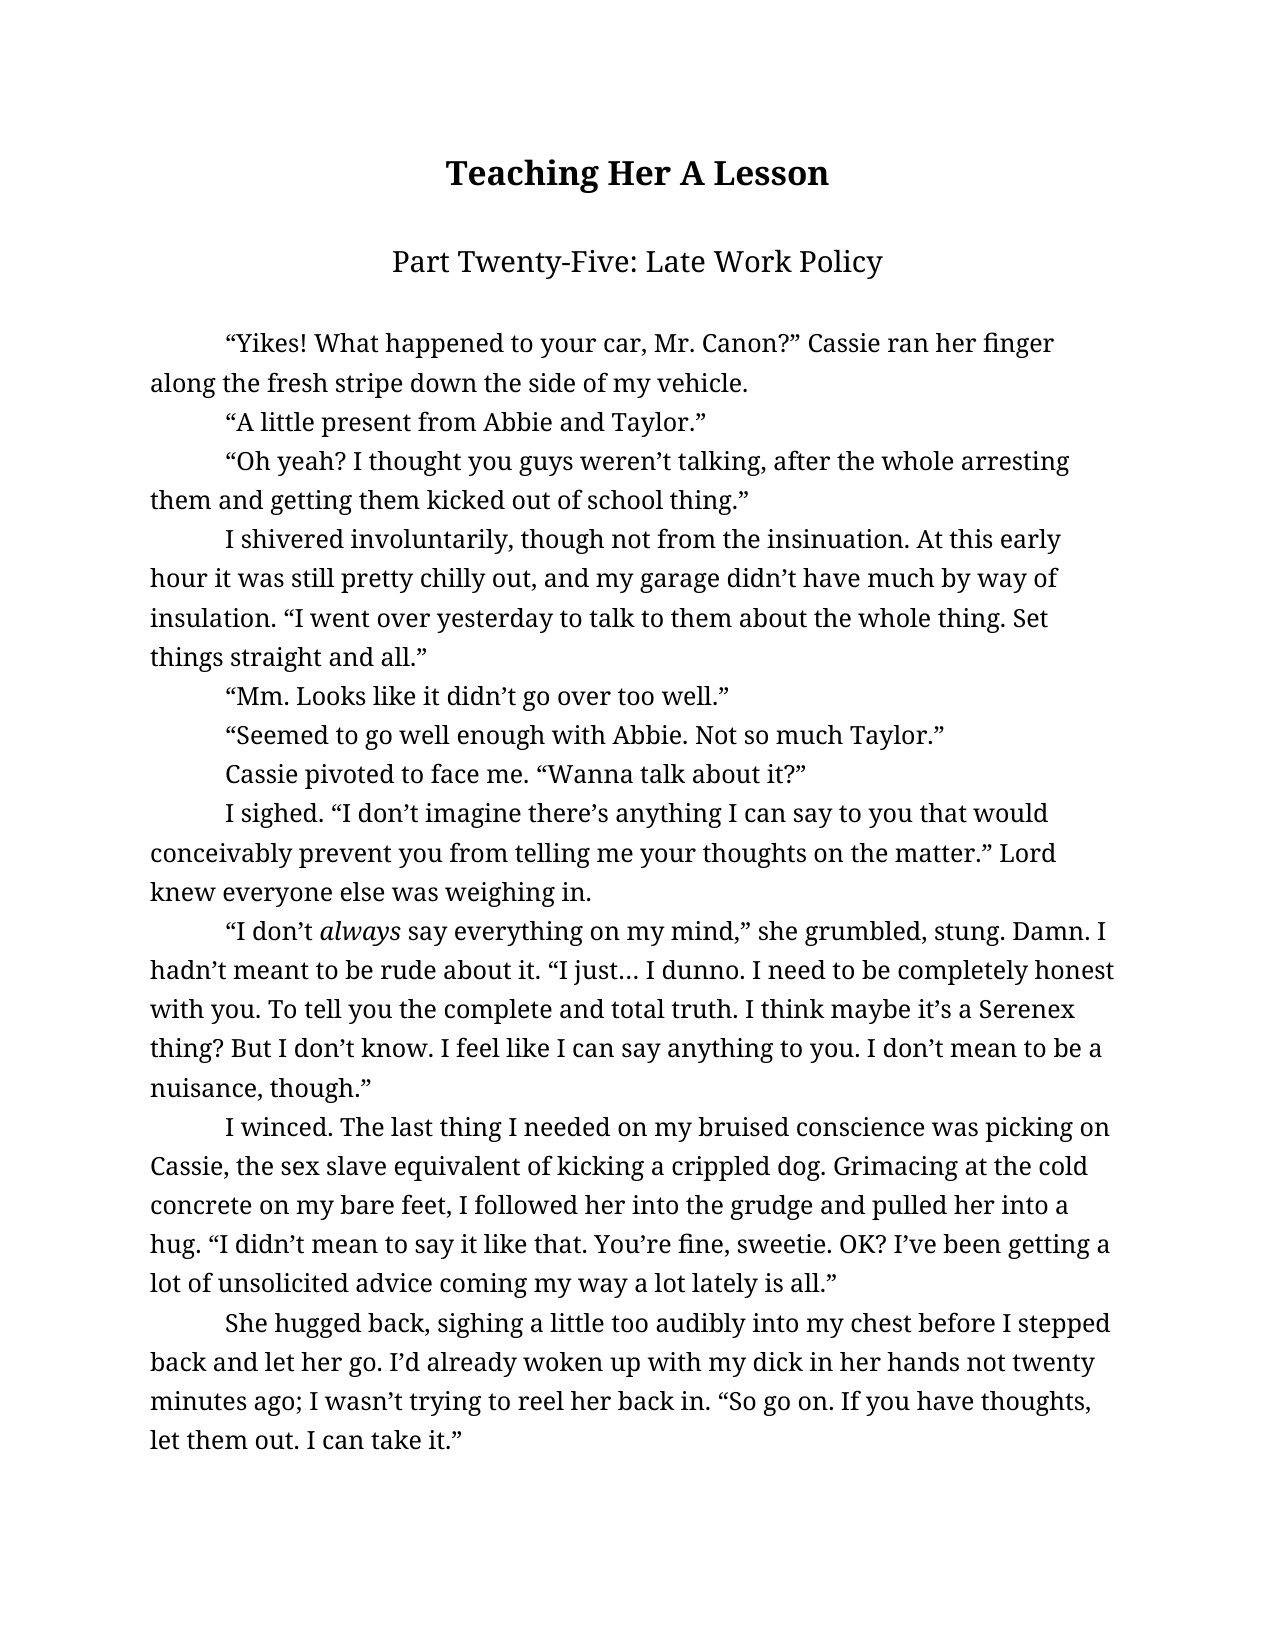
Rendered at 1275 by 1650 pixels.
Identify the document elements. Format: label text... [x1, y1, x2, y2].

text I shivered involuntarily, though not from the insinuation. At this early hour it was still pretty chilly out, and my garage didn’t have much by way of insulation. “I went over yesterday to talk to them about the whole thing. Set things straight and all.” [150, 522, 1125, 673]
text “I don’t always say everything on my mind,” she grumbled, stung. Damn. I hadn’t meant to be rude about it. “I just… I dunno. I need to be completely honest with you. To tell you the complete and total truth. I think maybe it’s a Serenex thing? But I don’t know. I feel like I can say anything to you. I don’t mean to be a nuisance, though.” [150, 914, 1125, 1104]
text I sighed. “I don’t imagine there’s anything I can say to you that would conceivably prevent you from telling me your thoughts on the matter.” Lord knew everyone else was weighing in. [150, 796, 1125, 908]
text Part Twenty-Five: Late Work Policy [150, 241, 1125, 281]
text Cassie pivoted to face me. “Wanna talk about it?” [150, 757, 1125, 791]
text “Oh yeah? I thought you guys weren’t talking, after the whole arresting them and getting them kicked out of school thing.” [150, 444, 1125, 517]
text “A little present from Abbie and Taylor.” [150, 404, 1125, 438]
text “Seemed to go well enough with Abbie. Not so much Taylor.” [150, 718, 1125, 752]
text Teaching Her A Lesson [150, 150, 1125, 195]
text I winced. The last thing I needed on my bruised conscience was picking on Cassie, the sex slave equivalent of kicking a crippled dog. Grimacing at the cold concrete on my bare feet, I followed her into the grudge and pulled her into a hug. “I didn’t mean to say it like that. You’re fine, sweetie. OK? I’ve been getting a lot of unsolicited advice coming my way a lot lately is all.” [150, 1109, 1125, 1300]
text “Mm. Looks like it didn’t go over too well.” [150, 679, 1125, 713]
text “Yikes! What happened to your car, Mr. Canon?” Cassie ran her finger along the fresh stripe down the side of my vehicle. [150, 326, 1125, 399]
text She hugged back, sighing a little too audibly into my chest before I stepped back and let her go. I’d already woken up with my dick in her hands not twenty minutes ago; I wasn’t trying to reel her back in. “So go on. If you have thoughts, let them out. I can take it.” [150, 1305, 1125, 1457]
